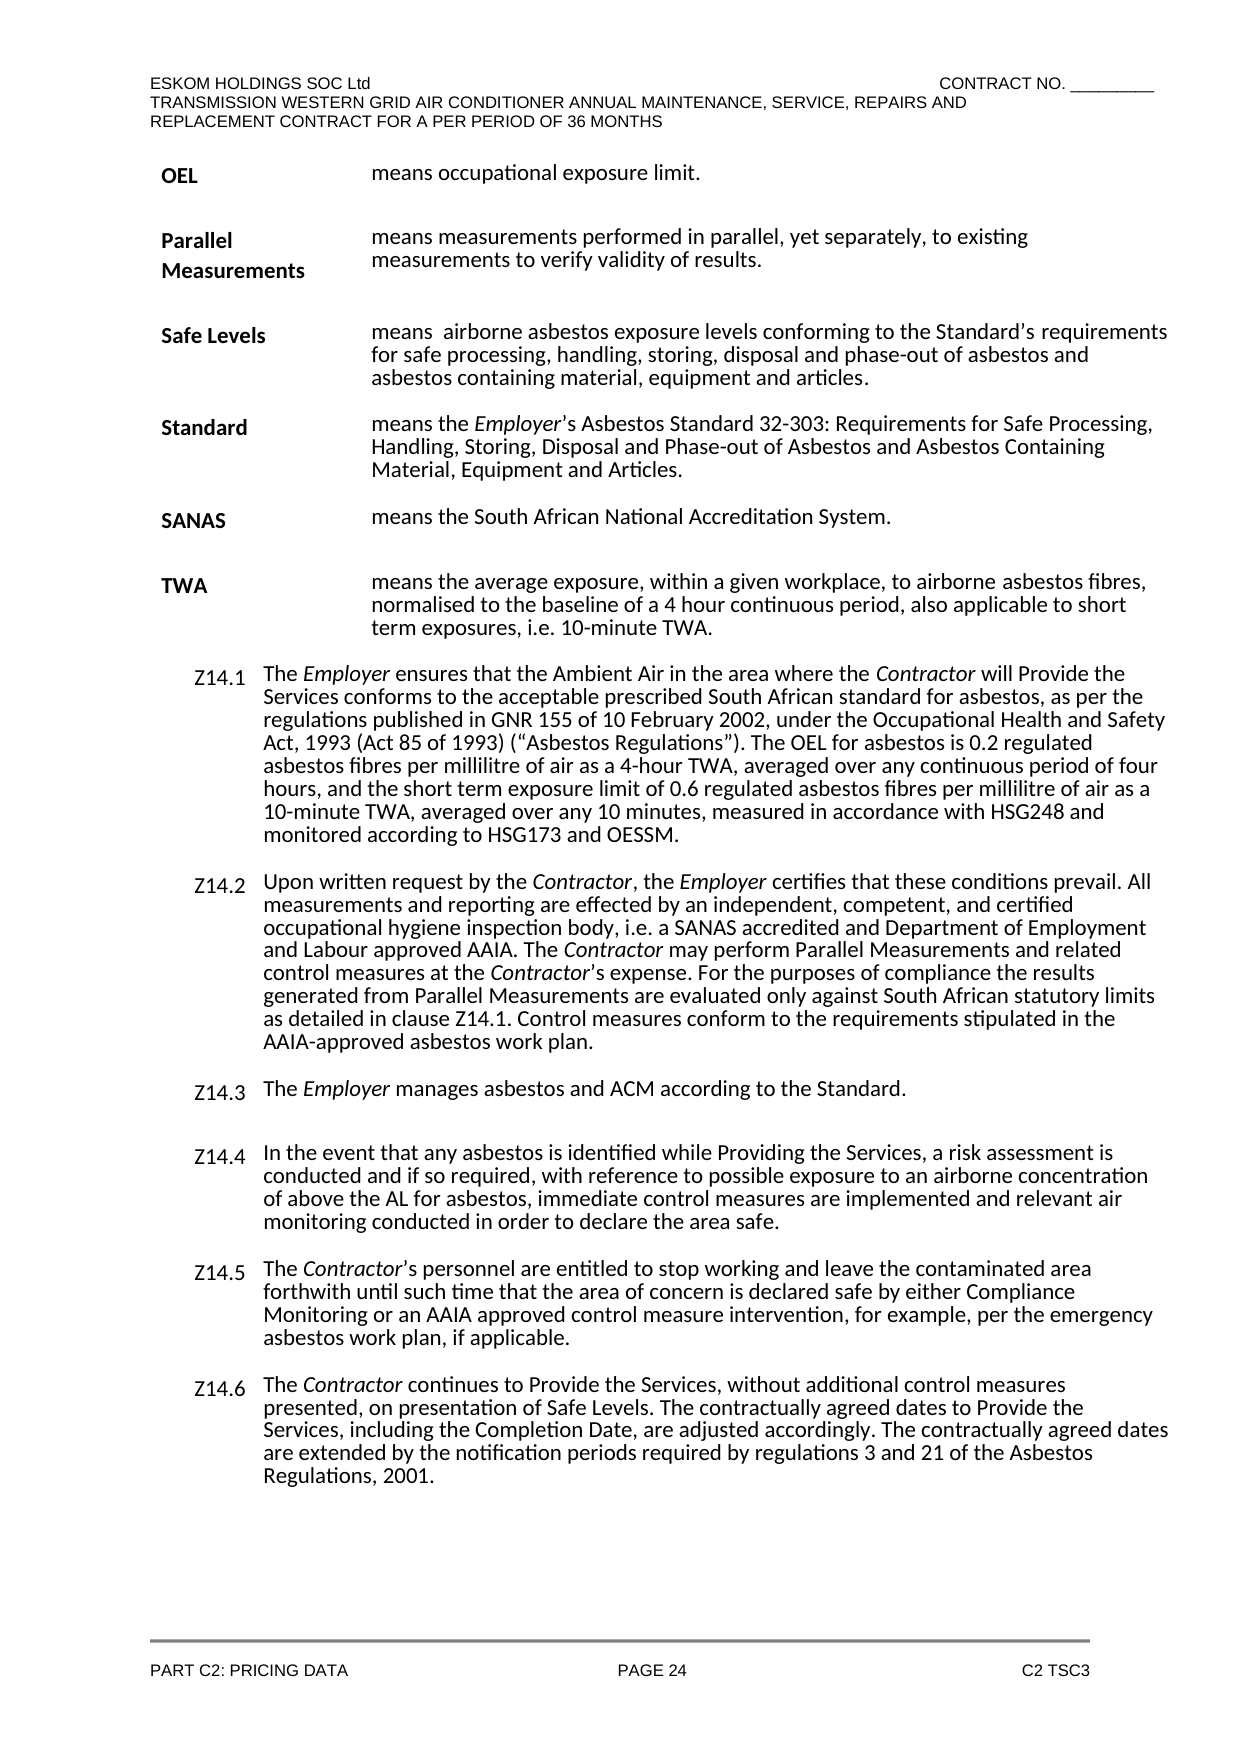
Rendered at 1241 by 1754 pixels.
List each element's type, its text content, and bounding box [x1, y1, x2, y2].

table_cell means the Employer’s Asbestos Standard 32-303: Requirements for Safe Processing, Handling, Storing, Disposal and Phase-out of Asbestos and Asbestos Containing Material, Equipment and Articles. [362, 405, 1180, 497]
table_cell In the event that any asbestos is identified while Providing the Services, a risk assessment is conducted and if so required, with reference to possible exposure to an airborne concentration of above the AL for asbestos, immediate control measures are implemented and relevant air monitoring conducted in order to declare the area safe. [254, 1134, 1180, 1249]
table_cell means the South African National Accreditation System. [362, 498, 1180, 562]
table_cell means measurements performed in parallel, yet separately, to existing measurements to verify validity of results. [362, 217, 1180, 312]
table_cell Parallel Measurements [153, 217, 362, 312]
table_cell Safe Levels [153, 312, 362, 405]
table_cell TWA [153, 562, 362, 654]
table_cell Z14.2 [153, 862, 254, 1069]
table_cell The Contractor continues to Provide the Services, without additional control measures presented, on presentation of Safe Levels. The contractually agreed dates to Provide the Services, including the Completion Date, are adjusted accordingly. The contractually agreed dates are extended by the notification periods required by regulations 3 and 21 of the Asbestos Regulations, 2001. [254, 1365, 1180, 1503]
table_cell Z14.1 [153, 655, 254, 862]
table_cell Z14.6 [153, 1365, 254, 1503]
table_cell SANAS [153, 498, 362, 562]
table_cell Upon written request by the Contractor, the Employer certifies that these conditions prevail. All measurements and reporting are effected by an independent, competent, and certified occupational hygiene inspection body, i.e. a SANAS accredited and Department of Employment and Labour approved AAIA. The Contractor may perform Parallel Measurements and related control measures at the Contractor’s expense. For the purposes of compliance the results generated from Parallel Measurements are evaluated only against South African statutory limits as detailed in clause Z14.1. Control measures conform to the requirements stipulated in the AAIA-approved asbestos work plan. [254, 862, 1180, 1069]
table_cell Standard [153, 405, 362, 497]
table_cell OEL [153, 153, 362, 217]
table_cell Z14.5 [153, 1249, 254, 1365]
table_cell means occupational exposure limit. [362, 153, 1180, 217]
table_cell The Employer ensures that the Ambient Air in the area where the Contractor will Provide the Services conforms to the acceptable prescribed South African standard for asbestos, as per the regulations published in GNR 155 of 10 February 2002, under the Occupational Health and Safety Act, 1993 (Act 85 of 1993) (“Asbestos Regulations”). The OEL for asbestos is 0.2 regulated asbestos fibres per millilitre of air as a 4-hour TWA, averaged over any continuous period of four hours, and the short term exposure limit of 0.6 regulated asbestos fibres per millilitre of air as a 10-minute TWA, averaged over any 10 minutes, measured in accordance with HSG248 and monitored according to HSG173 and OESSM. [254, 655, 1180, 862]
table_cell Z14.4 [153, 1134, 254, 1249]
table_cell means the average exposure, within a given workplace, to airborne asbestos fibres, normalised to the baseline of a 4 hour continuous period, also applicable to short term exposures, i.e. 10-minute TWA. [362, 562, 1180, 654]
table_cell means airborne asbestos exposure levels conforming to the Standard’s requirements for safe processing, handling, storing, disposal and phase-out of asbestos and asbestos containing material, equipment and articles. [362, 312, 1180, 405]
table_cell The Contractor’s personnel are entitled to stop working and leave the contaminated area forthwith until such time that the area of concern is declared safe by either Compliance Monitoring or an AAIA approved control measure intervention, for example, per the emergency asbestos work plan, if applicable. [254, 1249, 1180, 1365]
table_cell Z14.3 [153, 1069, 254, 1134]
table_cell The Employer manages asbestos and ACM according to the Standard. [254, 1069, 1180, 1134]
